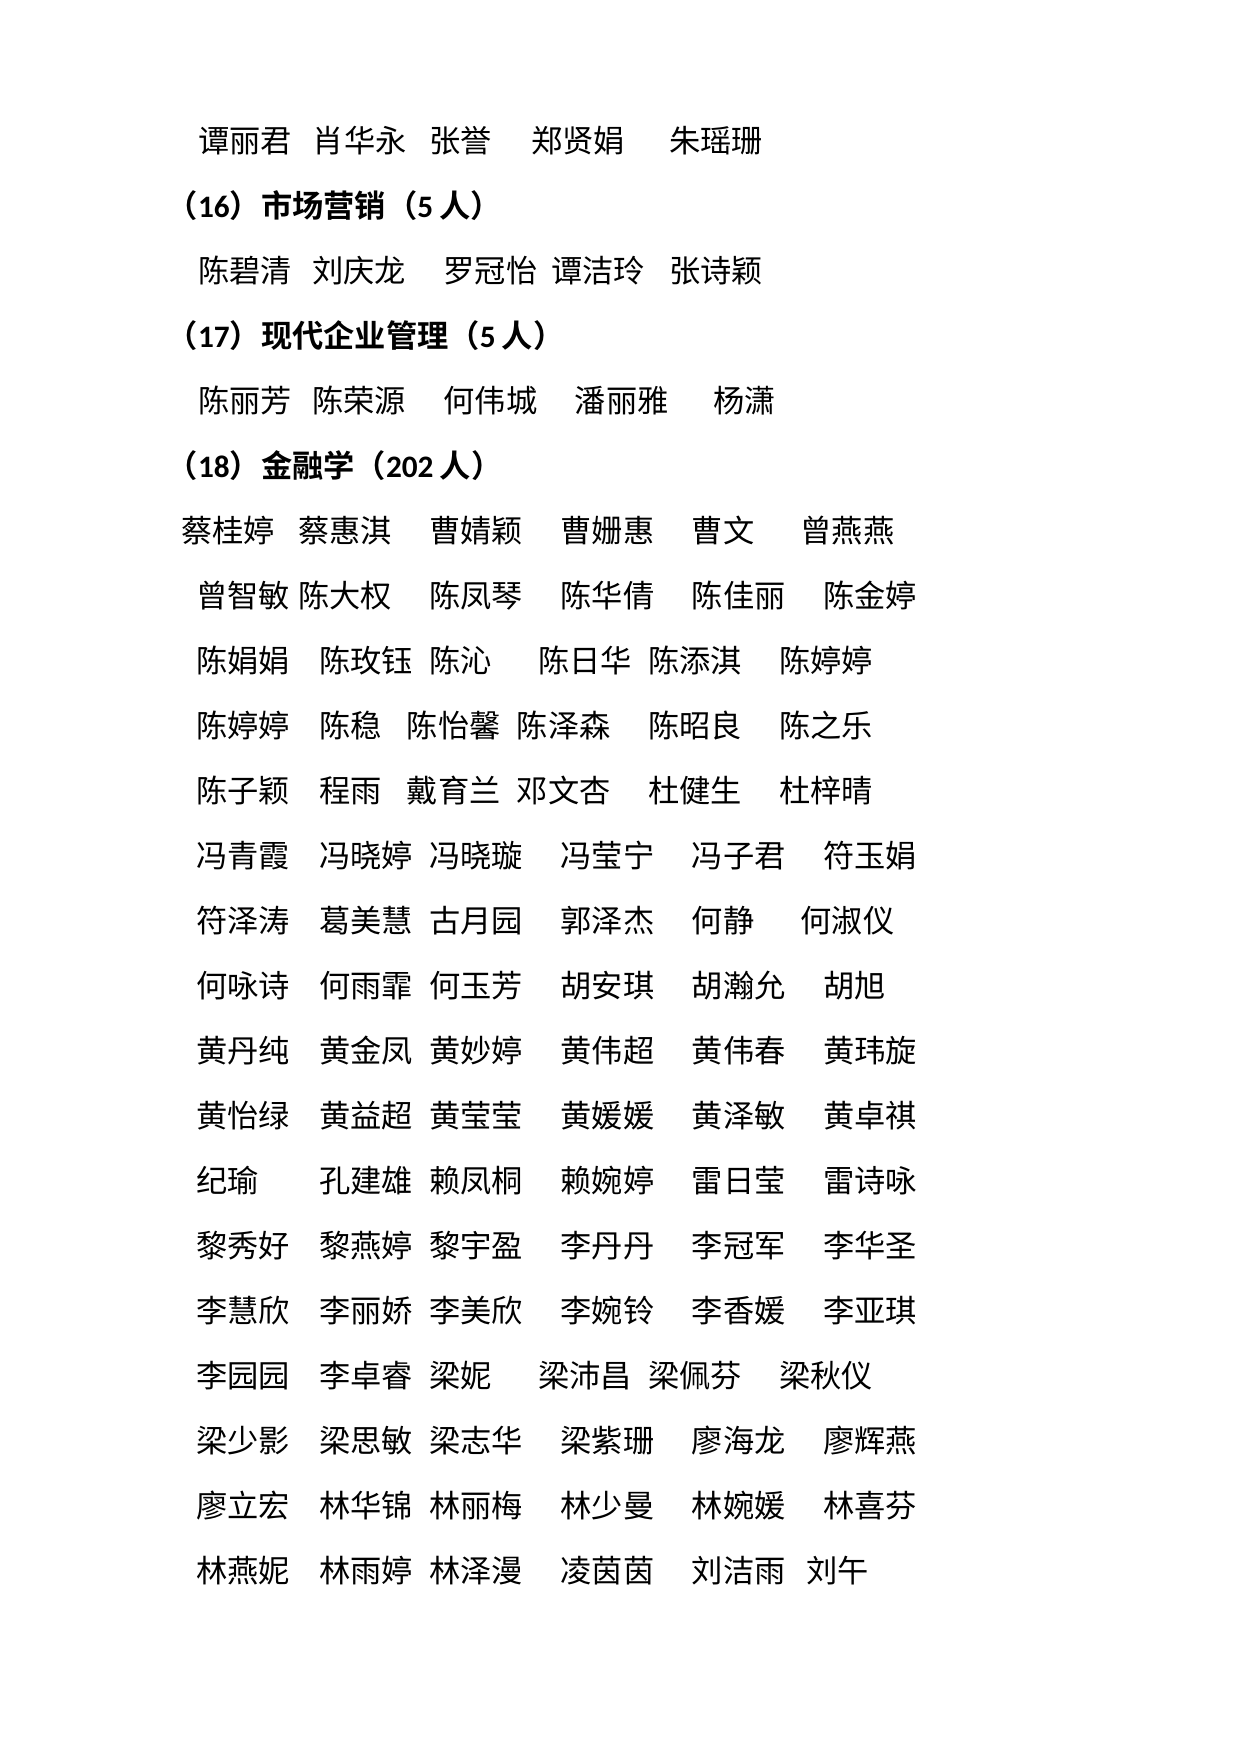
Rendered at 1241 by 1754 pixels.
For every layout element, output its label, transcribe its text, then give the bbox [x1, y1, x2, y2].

text 冯青霞 冯晓婷 冯晓璇 冯莹宁 冯子君 符玉娟 [167, 821, 1152, 886]
text （16）市场营销（5人） [167, 171, 1152, 236]
text 陈子颖 程雨 戴育兰 邓文杏 杜健生 杜梓晴 [167, 756, 1152, 821]
text 陈碧清 刘庆龙 罗冠怡 谭洁玲 张诗颖 [167, 236, 1152, 301]
text （17）现代企业管理（5人） [167, 301, 1152, 366]
text 纪瑜 孔建雄 赖凤桐 赖婉婷 雷日莹 雷诗咏 [167, 1146, 1152, 1211]
text 李园园 李卓睿 梁妮 梁沛昌 梁佩芬 梁秋仪 [167, 1341, 1152, 1406]
text 陈婷婷 陈稳 陈怡馨 陈泽森 陈昭良 陈之乐 [196, 691, 1152, 756]
text 林燕妮 林雨婷 林泽漫 凌茵茵 刘洁雨 刘午 [167, 1536, 1152, 1601]
text 李慧欣 李丽娇 李美欣 李婉铃 李香媛 李亚琪 [167, 1276, 1152, 1341]
text 何咏诗 何雨霏 何玉芳 胡安琪 胡瀚允 胡旭 [167, 951, 1152, 1016]
text 黄怡绿 黄益超 黄莹莹 黄媛媛 黄泽敏 黄卓祺 [167, 1081, 1152, 1146]
text 符泽涛 葛美慧 古月园 郭泽杰 何静 何淑仪 [167, 886, 1152, 951]
text 曾智敏 陈大权 陈凤琴 陈华倩 陈佳丽 陈金婷 [167, 561, 1152, 626]
text 陈娟娟 陈玫钰 陈沁 陈日华 陈添淇 陈婷婷 [167, 626, 1152, 691]
text 黎秀好 黎燕婷 黎宇盈 李丹丹 李冠军 李华圣 [167, 1211, 1152, 1276]
text （18）金融学（202人） [167, 431, 1152, 496]
text 廖立宏 林华锦 林丽梅 林少曼 林婉媛 林喜芬 [167, 1471, 1152, 1536]
text 陈丽芳 陈荣源 何伟城 潘丽雅 杨潇 [167, 366, 1152, 431]
text 梁少影 梁思敏 梁志华 梁紫珊 廖海龙 廖辉燕 [167, 1406, 1152, 1471]
text 谭丽君 肖华永 张誉 郑贤娟 朱瑶珊 [167, 106, 1152, 171]
text 蔡桂婷 蔡惠淇 曹婧颖 曹姗惠 曹文 曾燕燕 [167, 496, 1152, 561]
text 黄丹纯 黄金凤 黄妙婷 黄伟超 黄伟春 黄玮旋 [167, 1016, 1152, 1081]
